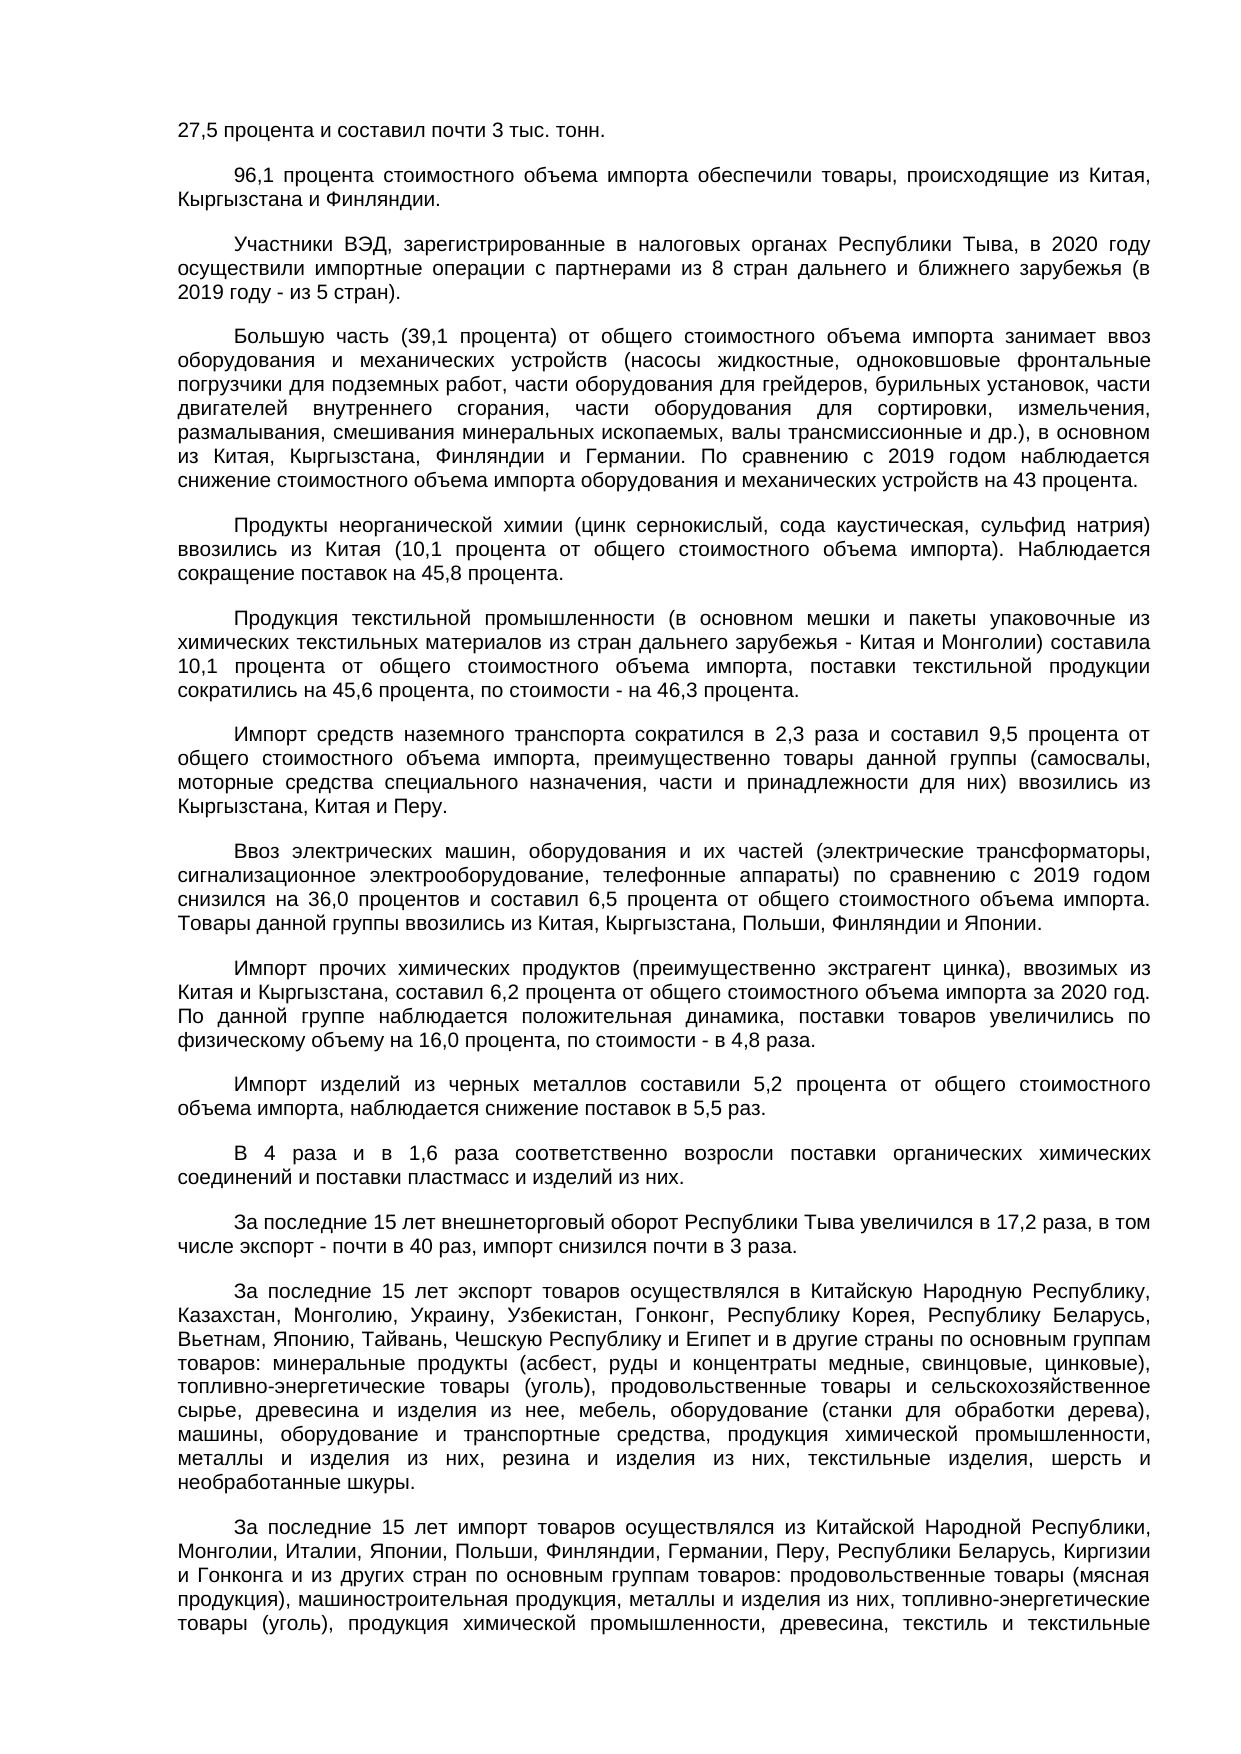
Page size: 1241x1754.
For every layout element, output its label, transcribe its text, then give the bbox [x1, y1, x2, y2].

text Импорт изделий из черных металлов составили 5,2 процента от общего стоимостного объема импорта, наблюдается снижение поставок в 5,5 раз. [177, 1072, 1152, 1120]
text Импорт средств наземного транспорта сократился в 2,3 раза и составил 9,5 процента от общего стоимостного объема импорта, преимущественно товары данной группы (самосвалы, моторные средства специального назначения, части и принадлежности для них) ввозились из Кыргызстана, Китая и Перу. [177, 722, 1152, 818]
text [177, 118, 1152, 142]
text За последние 15 лет экспорт товаров осуществлялся в Китайскую Народную Республику, Казахстан, Монголию, Украину, Узбекистан, Гонконг, Республику Корея, Республику Беларусь, Вьетнам, Японию, Тайвань, Чешскую Республику и Египет и в другие страны по основным группам товаров: минеральные продукты (асбест, руды и концентраты медные, свинцовые, цинковые), топливно-энергетические товары (уголь), продовольственные товары и сельскохозяйственное сырье, древесина и изделия из нее, мебель, оборудование (станки для обработки дерева), машины, оборудование и транспортные средства, продукция химической промышленности, металлы и изделия из них, резина и изделия из них, текстильные изделия, шерсть и необработанные шкуры. [177, 1278, 1152, 1494]
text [177, 1515, 1152, 1635]
text В 4 раза и в 1,6 раза соответственно возросли поставки органических химических соединений и поставки пластмасс и изделий из них. [177, 1141, 1152, 1189]
text За последние 15 лет внешнеторговый оборот Республики Тыва увеличился в 17,2 раза, в том числе экспорт - почти в 40 раз, импорт снизился почти в 3 раза. [177, 1210, 1152, 1258]
text Импорт прочих химических продуктов (преимущественно экстрагент цинка), ввозимых из Китая и Кыргызстана, составил 6,2 процента от общего стоимостного объема импорта за 2020 год. По данной группе наблюдается положительная динамика, поставки товаров увеличились по физическому объему на 16,0 процента, по стоимости - в 4,8 раза. [177, 956, 1152, 1051]
text Большую часть (39,1 процента) от общего стоимостного объема импорта занимает ввоз оборудования и механических устройств (насосы жидкостные, одноковшовые фронтальные погрузчики для подземных работ, части оборудования для грейдеров, бурильных установок, части двигателей внутреннего сгорания, части оборудования для сортировки, измельчения, размалывания, смешивания минеральных ископаемых, валы трансмиссионные и др.), в основном из Китая, Кыргызстана, Финляндии и Германии. По сравнению с 2019 годом наблюдается снижение стоимостного объема импорта оборудования и механических устройств на 43 процента. [177, 324, 1152, 492]
text 96,1 процента стоимостного объема импорта обеспечили товары, происходящие из Китая, Кыргызстана и Финляндии. [177, 163, 1152, 211]
text Участники ВЭД, зарегистрированные в налоговых органах Республики Тыва, в 2020 году осуществили импортные операции с партнерами из 8 стран дальнего и ближнего зарубежья (в 2019 году - из 5 стран). [177, 232, 1152, 303]
text Продукция текстильной промышленности (в основном мешки и пакеты упаковочные из химических текстильных материалов из стран дальнего зарубежья - Китая и Монголии) составила 10,1 процента от общего стоимостного объема импорта, поставки текстильной продукции сократились на 45,6 процента, по стоимости - на 46,3 процента. [177, 606, 1152, 701]
text Продукты неорганической химии (цинк сернокислый, сода каустическая, сульфид натрия) ввозились из Китая (10,1 процента от общего стоимостного объема импорта). Наблюдается сокращение поставок на 45,8 процента. [177, 513, 1152, 585]
text Ввоз электрических машин, оборудования и их частей (электрические трансформаторы, сигнализационное электрооборудование, телефонные аппараты) по сравнению с 2019 годом снизился на 36,0 процентов и составил 6,5 процента от общего стоимостного объема импорта. Товары данной группы ввозились из Китая, Кыргызстана, Польши, Финляндии и Японии. [177, 839, 1152, 935]
